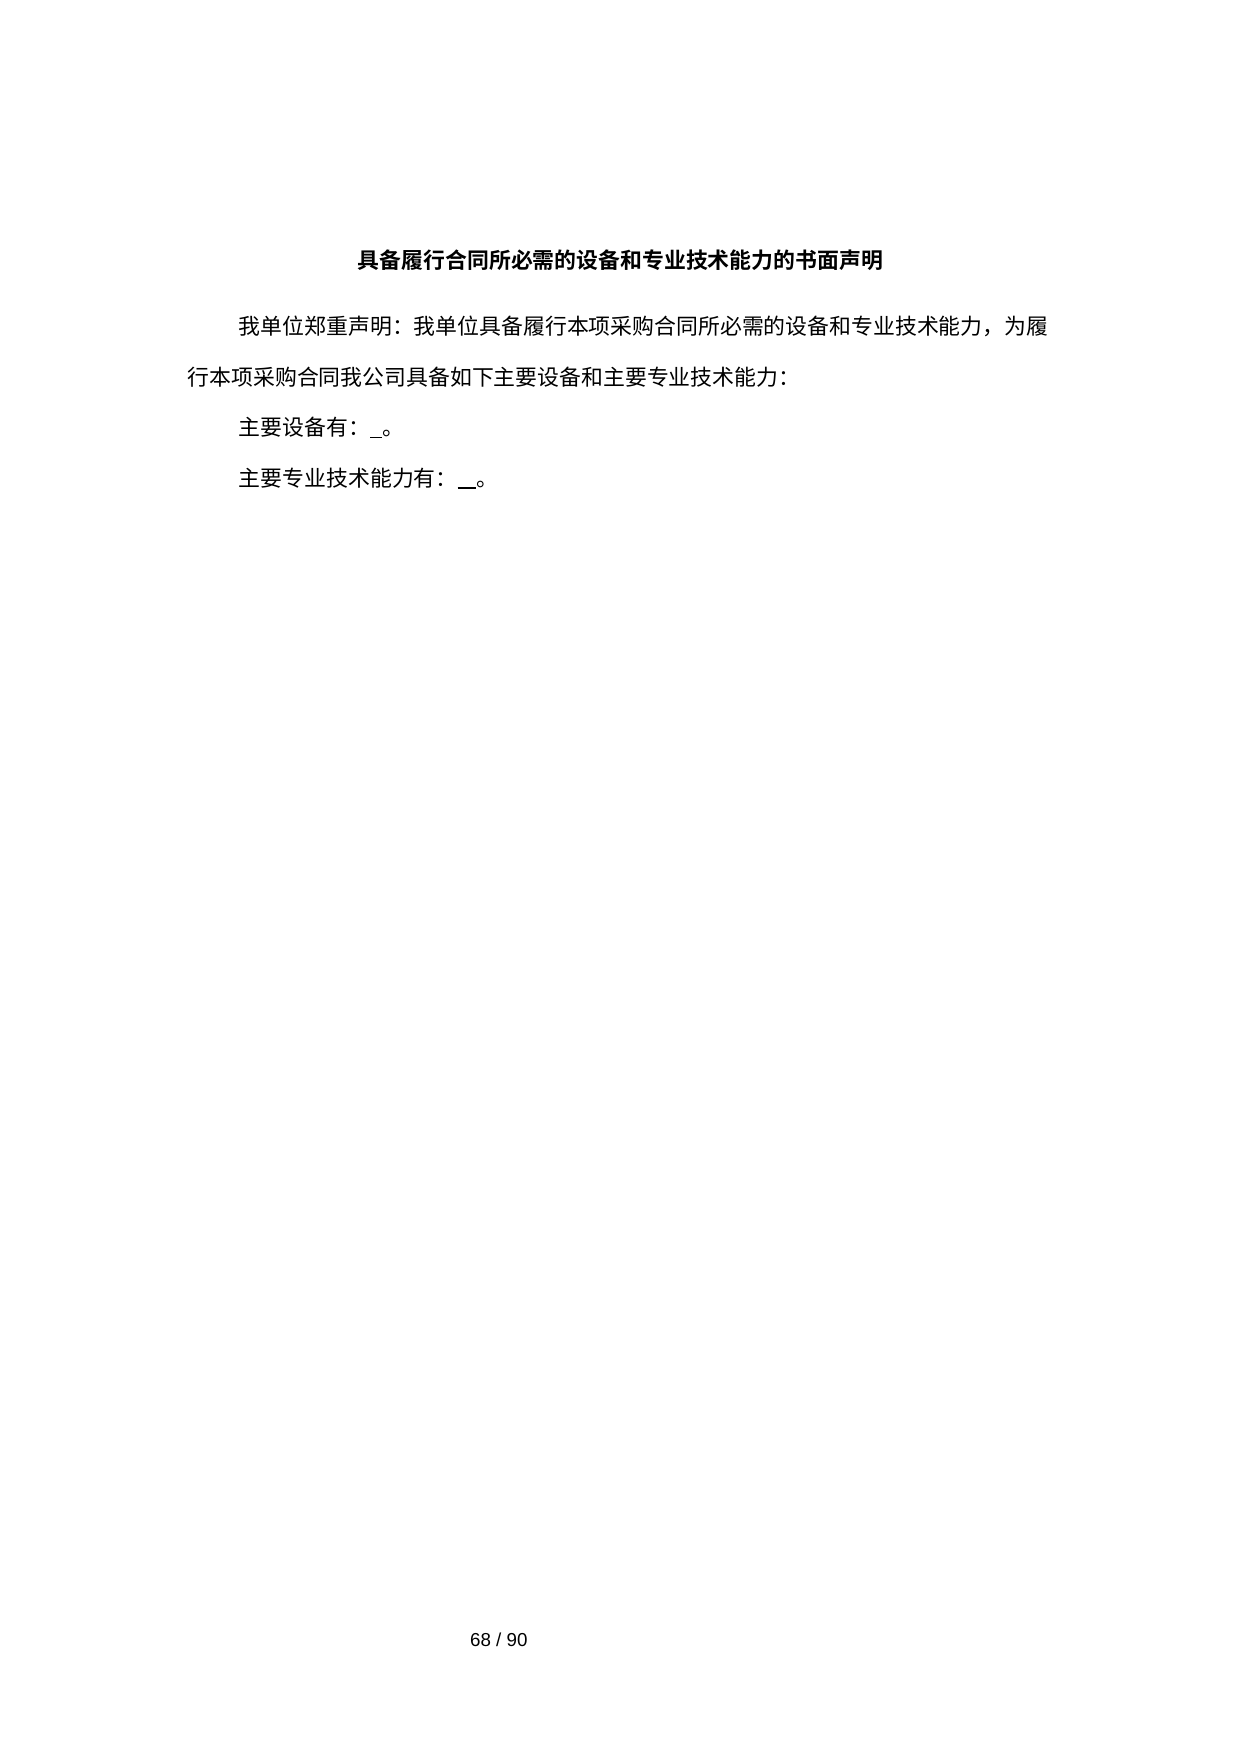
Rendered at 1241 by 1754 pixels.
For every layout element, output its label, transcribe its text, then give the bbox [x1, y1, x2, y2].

text 主要设备有： 。 [187, 415, 1053, 440]
text 我单位郑重声明：我单位具备履行本项采购合同所必需的设备和专业技术能力，为履行本项采购合同我公司具备如下主要设备和主要专业技术能力： [187, 314, 1053, 390]
text 主要专业技术能力有： 。 [187, 465, 1053, 491]
text 具备履行合同所必需的设备和专业技术能力的书面声明 [187, 247, 1053, 273]
